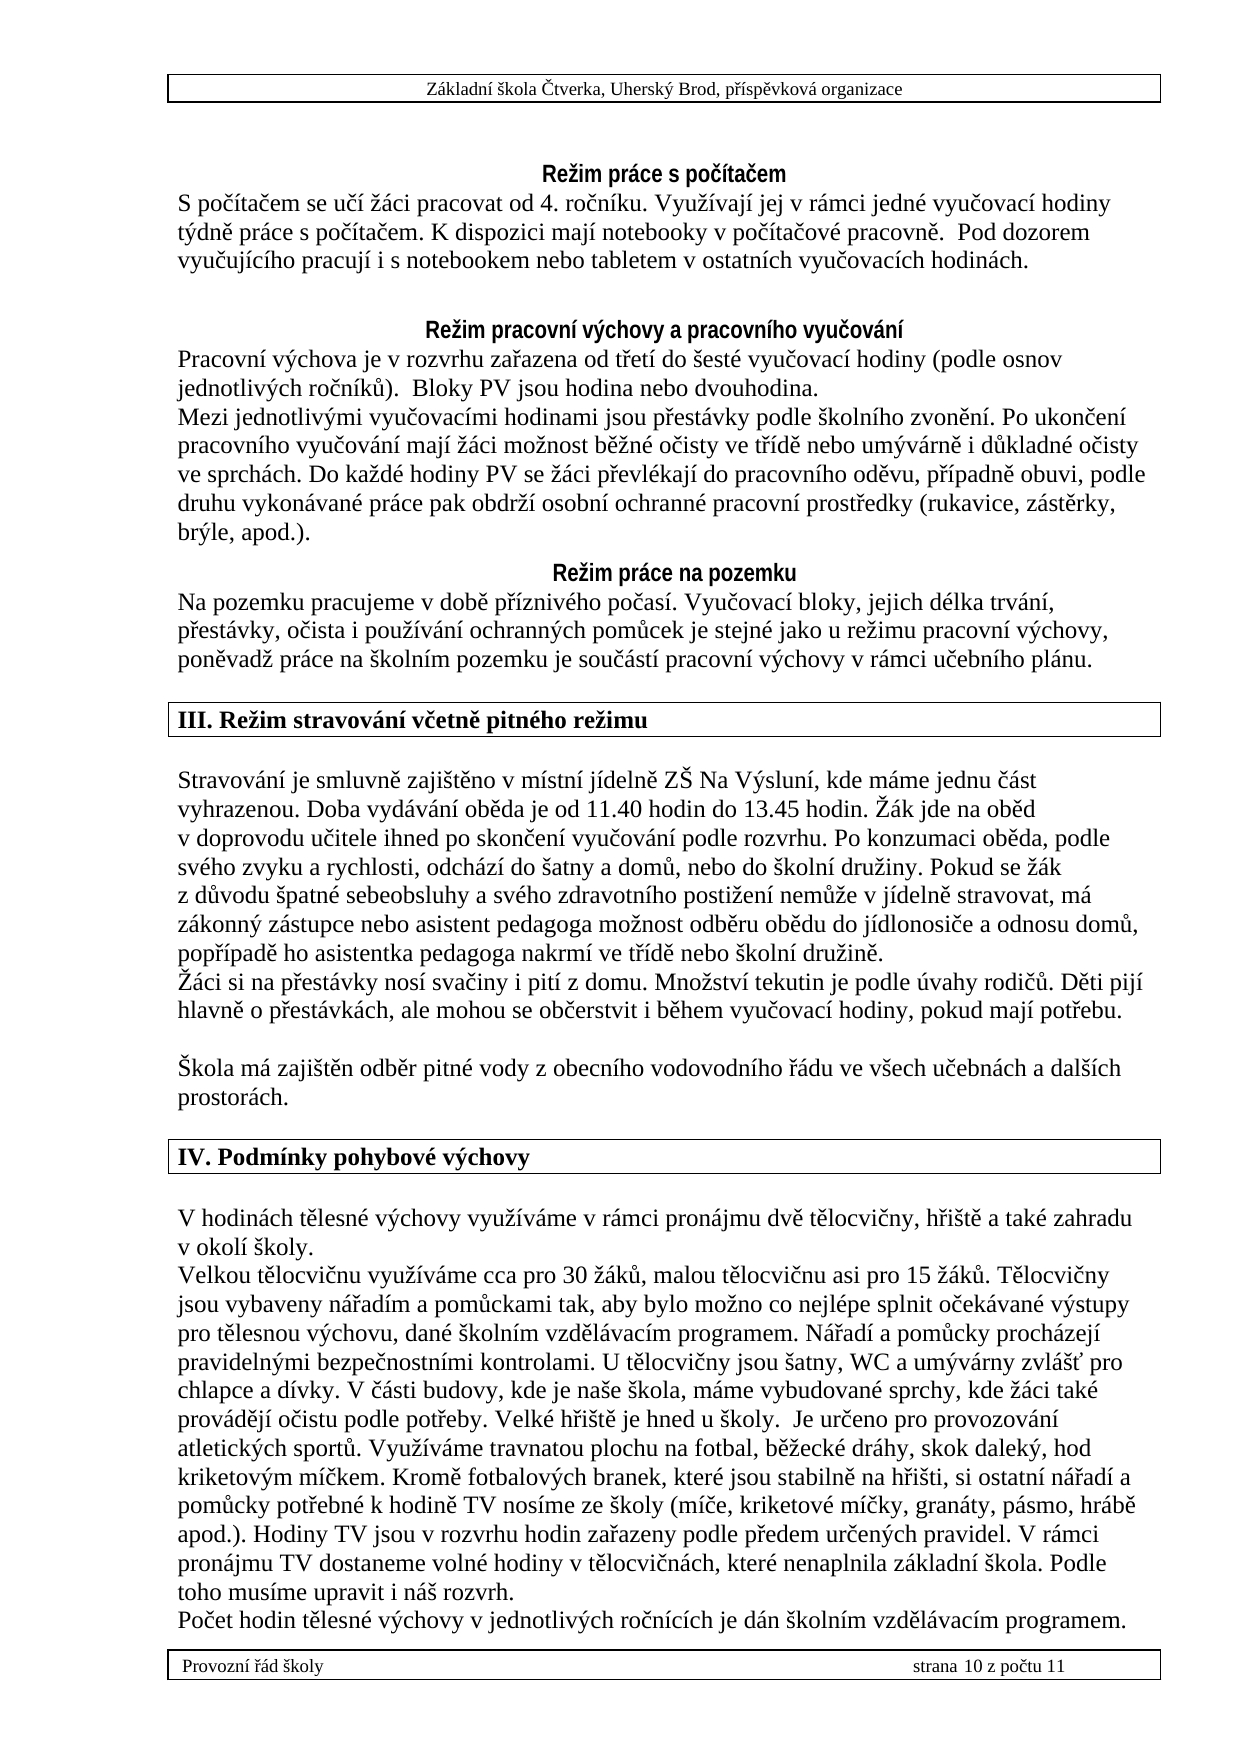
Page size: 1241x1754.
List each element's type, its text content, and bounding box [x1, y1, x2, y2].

subtitle Režim práce na pozemku [552, 558, 1152, 587]
text S počítačem se učí žáci pracovat od 4. ročníku. Využívají jej v rámci jedné vyučovací hodiny týdně práce s počítačem. K dispozici mají notebooky v počítačové pracovně. Pod dozorem vyučujícího pracují i s notebookem nebo tabletem v ostatních vyučovacích hodinách. [177, 188, 1152, 274]
text Škola má zajištěn odběr pitné vody z obecního vodovodního řádu ve všech učebnách a dalších prostorách. [177, 1053, 1152, 1110]
text Žáci si na přestávky nosí svačiny i pití z domu. Množství tekutin je podle úvahy rodičů. Děti pijí hlavně o přestávkách, ale mohou se občerstvit i během vyučovací hodiny, pokud mají potřebu. [177, 967, 1152, 1024]
text Velkou tělocvičnu využíváme cca pro 30 žáků, malou tělocvičnu asi pro 15 žáků. Tělocvičny jsou vybaveny nářadím a pomůckami tak, aby bylo možno co nejlépe splnit očekávané výstupy pro tělesnou výchovu, dané školním vzdělávacím programem. Nářadí a pomůcky procházejí pravidelnými bezpečnostními kontrolami. U tělocvičny jsou šatny, WC a umývárny zvlášť pro chlapce a dívky. V části budovy, kde je naše škola, máme vybudované sprchy, kde žáci také provádějí očistu podle potřeby. Velké hřiště je hned u školy. Je určeno pro provozování atletických sportů. Využíváme travnatou plochu na fotbal, běžecké dráhy, skok daleký, hod kriketovým míčkem. Kromě fotbalových branek, které jsou stabilně na hřišti, si ostatní nářadí a pomůcky potřebné k hodině TV nosíme ze školy (míče, kriketové míčky, granáty, pásmo, hrábě apod.). Hodiny TV jsou v rozvrhu hodin zařazeny podle předem určených pravidel. V rámci pronájmu TV dostaneme volné hodiny v tělocvičnách, které nenaplnila základní škola. Podle toho musíme upravit i náš rozvrh. [177, 1260, 1152, 1605]
subtitle Režim pracovní výchovy a pracovního vyučování [177, 316, 1152, 344]
subtitle Režim práce s počítačem [177, 159, 1152, 188]
text Pracovní výchova je v rozvrhu zařazena od třetí do šesté vyučovací hodiny (podle osnov jednotlivých ročníků). Bloky PV jsou hodina nebo dvouhodina. [177, 344, 1152, 402]
text Na pozemku pracujeme v době příznivého počasí. Vyučovací bloky, jejich délka trvání, přestávky, očista i používání ochranných pomůcek je stejné jako u režimu pracovní výchovy, poněvadž práce na školním pozemku je součástí pracovní výchovy v rámci učebního plánu. [177, 587, 1152, 673]
text Mezi jednotlivými vyučovacími hodinami jsou přestávky podle školního zvonění. Po ukončení pracovního vyučování mají žáci možnost běžné očisty ve třídě nebo umývárně i důkladné očisty ve sprchách. Do každé hodiny PV se žáci převlékají do pracovního oděvu, případně obuvi, podle druhu vykonávané práce pak obdrží osobní ochranné pracovní prostředky (rukavice, zástěrky, brýle, apod.). [177, 402, 1152, 545]
text Počet hodin tělesné výchovy v jednotlivých ročnících je dán školním vzdělávacím programem. [177, 1605, 1152, 1634]
subtitle III. Režim stravování včetně pitného režimu [169, 703, 1160, 736]
text V hodinách tělesné výchovy využíváme v rámci pronájmu dvě tělocvičny, hřiště a také zahradu v okolí školy. [177, 1203, 1152, 1260]
subtitle IV. Podmínky pohybové výchovy [169, 1140, 1160, 1173]
text Stravování je smluvně zajištěno v místní jídelně ZŠ Na Výsluní, kde máme jednu část vyhrazenou. Doba vydávání oběda je od 11.40 hodin do 13.45 hodin. Žák jde na oběd v doprovodu učitele ihned po skončení vyučování podle rozvrhu. Po konzumaci oběda, podle svého zvyku a rychlosti, odchází do šatny a domů, nebo do školní družiny. Pokud se žák z důvodu špatné sebeobsluhy a svého zdravotního postižení nemůže v jídelně stravovat, má zákonný zástupce nebo asistent pedagoga možnost odběru obědu do jídlonosiče a odnosu domů, popřípadě ho asistentka pedagoga nakrmí ve třídě nebo školní družině. [177, 765, 1152, 967]
